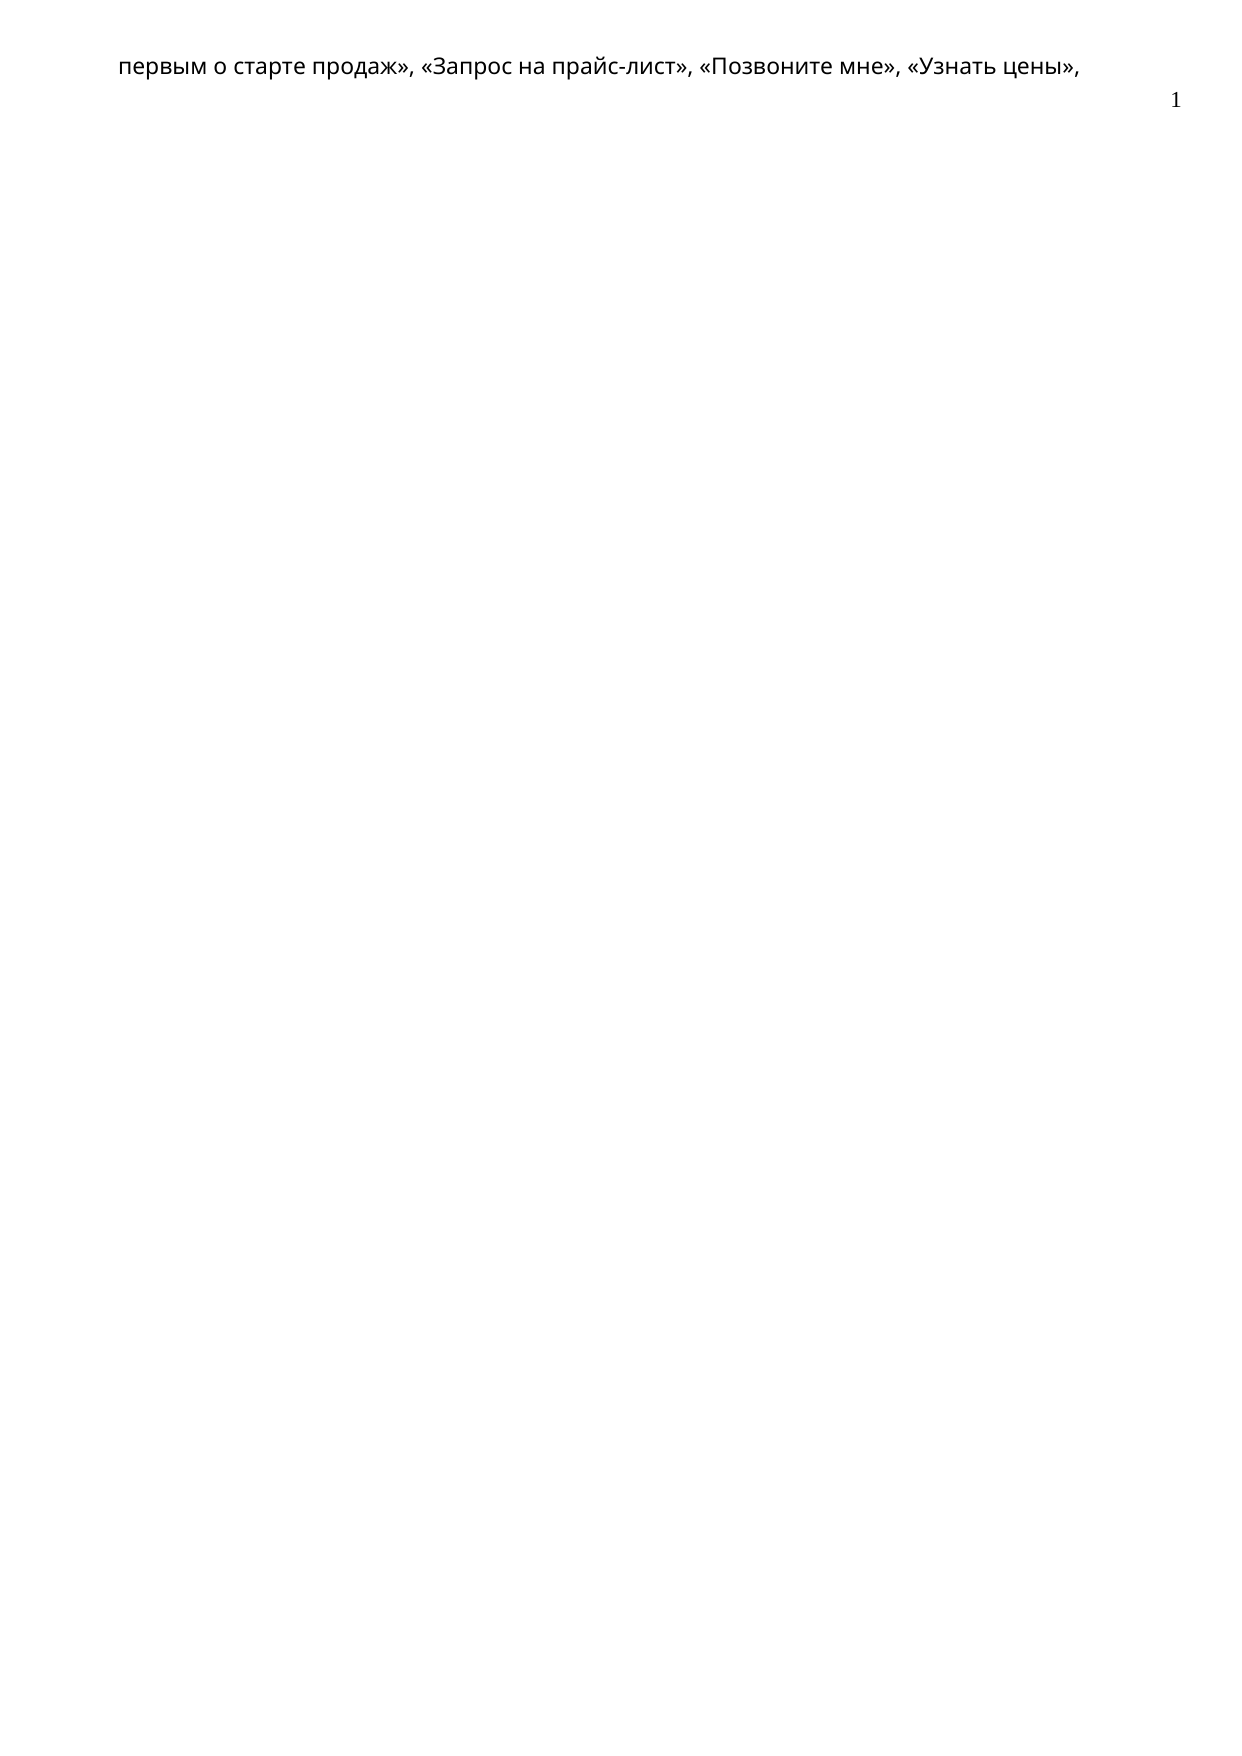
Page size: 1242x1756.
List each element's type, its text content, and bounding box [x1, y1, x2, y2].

text 1 [104, 86, 1183, 112]
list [118, 50, 1183, 81]
